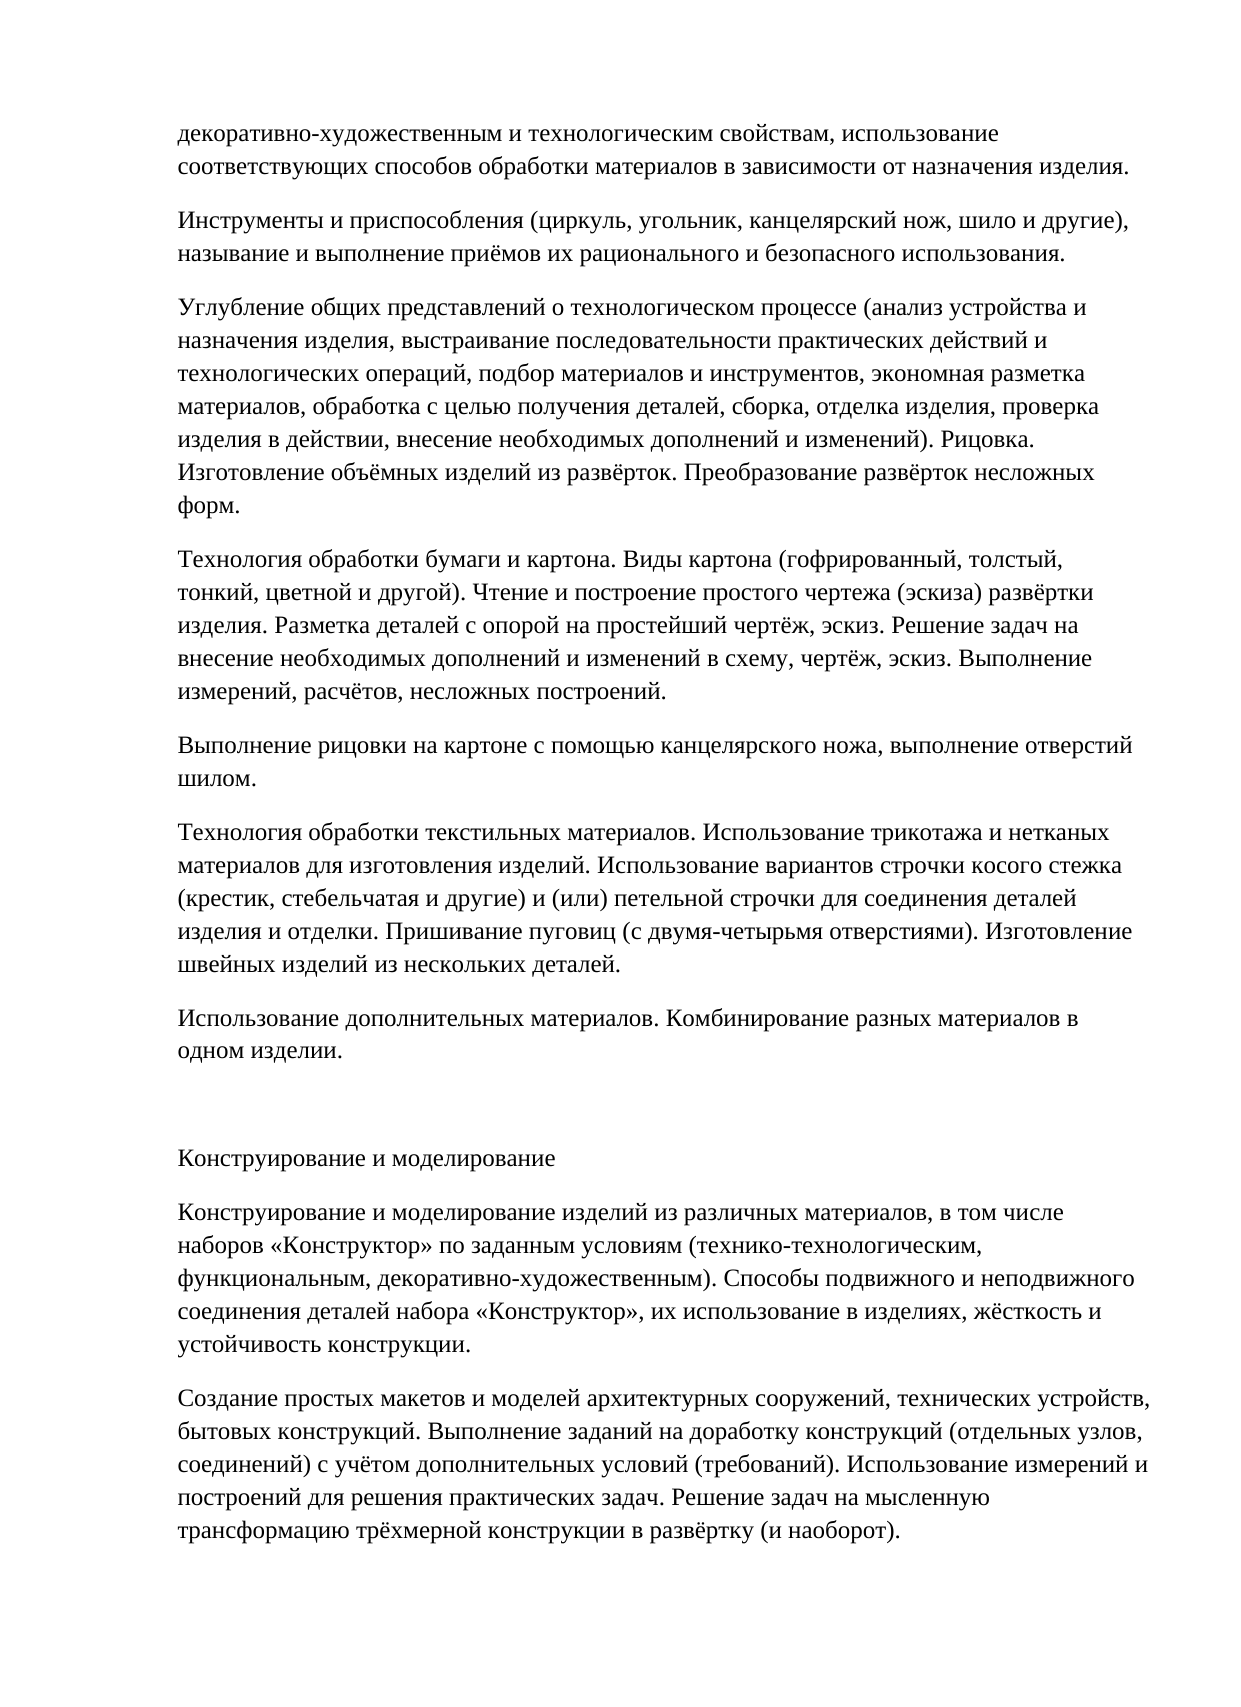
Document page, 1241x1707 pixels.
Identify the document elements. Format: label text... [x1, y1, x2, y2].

text Технология обработки текстильных материалов. Использование трикотажа и нетканых материалов для изготовления изделий. Использование вариантов строчки косого стежка (крестик, стебельчатая и другие) и (или) петельной строчки для соединения деталей изделия и отделки. Пришивание пуговиц (с двумя-четырьмя отверстиями). Изготовление швейных изделий из нескольких деталей. [177, 817, 1152, 977]
text Конструирование и моделирование [177, 1143, 1152, 1172]
text Использование дополнительных материалов. Комбинирование разных материалов в одном изделии. [177, 1003, 1152, 1064]
text Создание простых макетов и моделей архитектурных сооружений, технических устройств, бытовых конструкций. Выполнение заданий на доработку конструкций (отдельных узлов, соединений) с учётом дополнительных условий (требований). Использование измерений и построений для решения практических задач. Решение задач на мысленную трансформацию трёхмерной конструкции в развёртку (и наоборот). [177, 1383, 1152, 1544]
text Конструирование и моделирование изделий из различных материалов, в том числе наборов «Конструктор» по заданным условиям (технико-технологическим, функциональным, декоративно-художественным). Способы подвижного и неподвижного соединения деталей набора «Конструктор», их использование в изделиях, жёсткость и устойчивость конструкции. [177, 1197, 1152, 1358]
text Углубление общих представлений о технологическом процессе (анализ устройства и назначения изделия, выстраивание последовательности практических действий и технологических операций, подбор материалов и инструментов, экономная разметка материалов, обработка с целью получения деталей, сборка, отделка изделия, проверка изделия в действии, внесение необходимых дополнений и изменений). Рицовка. Изготовление объёмных изделий из развёрток. Преобразование развёрток несложных форм. [177, 292, 1152, 519]
text Выполнение рицовки на картоне с помощью канцелярского ножа, выполнение отверстий шилом. [177, 730, 1152, 792]
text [177, 118, 1152, 180]
text Инструменты и приспособления (циркуль, угольник, канцелярский нож, шило и другие), называние и выполнение приёмов их рационального и безопасного использования. [177, 205, 1152, 267]
text Технология обработки бумаги и картона. Виды картона (гофрированный, толстый, тонкий, цветной и другой). Чтение и построение простого чертежа (эскиза) развёртки изделия. Разметка деталей с опорой на простейший чертёж, эскиз. Решение задач на внесение необходимых дополнений и изменений в схему, чертёж, эскиз. Выполнение измерений, расчётов, несложных построений. [177, 544, 1152, 705]
